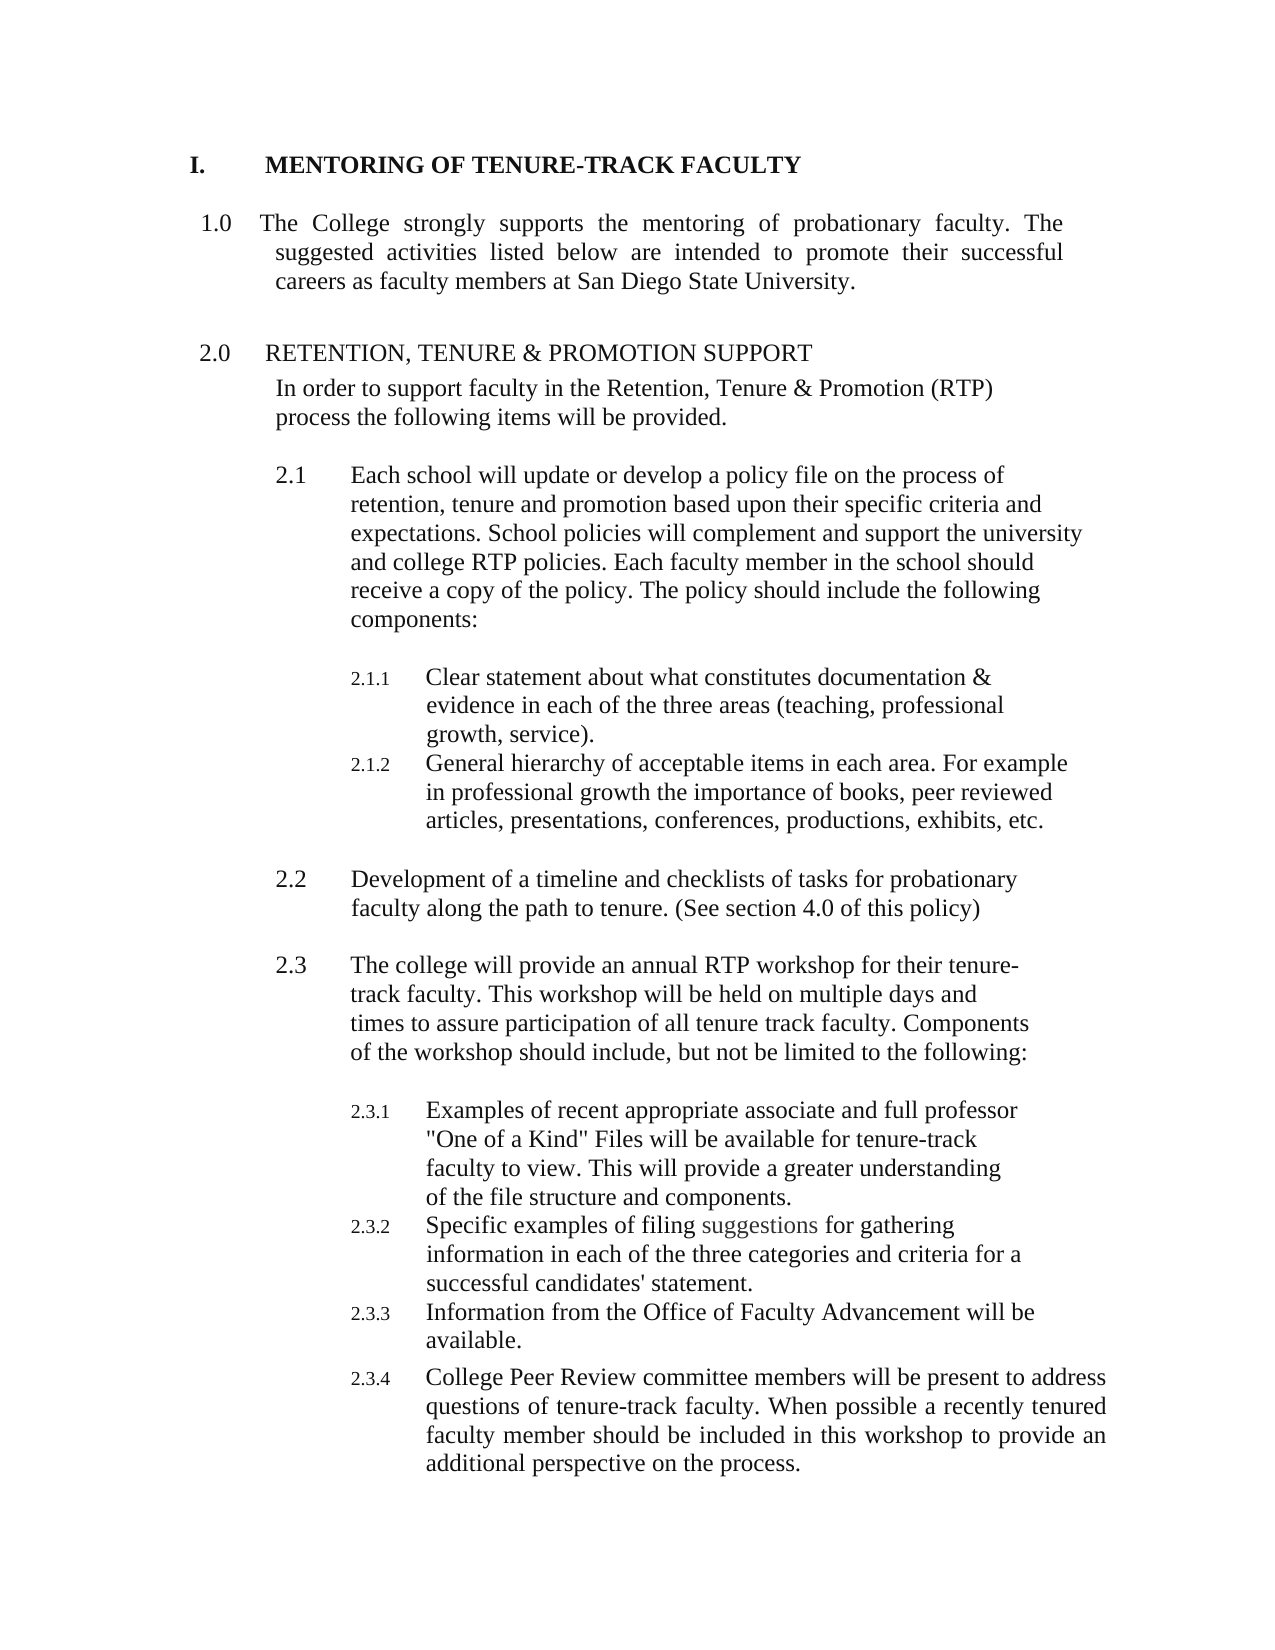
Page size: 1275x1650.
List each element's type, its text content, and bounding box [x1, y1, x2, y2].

list General hierarchy of acceptable items in each area. For example in professional growth the importance of books, peer reviewed articles, presentations, conferences, productions, exhibits, etc. [351, 748, 1082, 834]
subtitle MENTORING OF TENURE-TRACK FACULTY [189, 150, 1125, 179]
text In order to support faculty in the Retention, Tenure & Promotion (RTP) process the following items will be provided. [275, 373, 1058, 431]
list Specific examples of filing suggestions for gathering information in each of the three categories and criteria for a successful candidates' statement. [351, 1211, 1052, 1297]
list The college will provide an annual RTP workshop for their tenure-track faculty. This workshop will be held on multiple days and times to assure participation of all tenure­ track faculty. Components of the workshop should include, but not be limited to the following: [275, 951, 1031, 1066]
text 1.0 The College strongly supports the mentoring of probationary faculty. The suggested activities listed below are intended to promote their successful careers as faculty members at San Diego State University. [200, 208, 1064, 295]
list Development of a timeline and checklists of tasks for probationary faculty along the path to tenure. (See section 4.0 of this policy) [275, 864, 1078, 921]
list Information from the Office of Faculty Advancement will be available. [351, 1297, 1125, 1354]
list Each school will update or develop a policy file on the process of retention, tenure and promotion based upon their specific criteria and expectations. School policies will complement and support the university and college RTP policies. Each faculty member in the school should receive a copy of the policy. The policy should include the following components: [275, 460, 1094, 633]
list College Peer Review committee members will be present to address questions of tenure-track faculty. When possible a recently tenured faculty member should be included in this workshop to provide an additional perspective on the process. [351, 1362, 1107, 1477]
subtitle RETENTION, TENURE & PROMOTION SUPPORT [199, 338, 1125, 367]
list Examples of recent appropriate associate and full professor "One of a Kind" Files will be available for tenure-track faculty to view. This will provide a greater understanding of the file structure and components. [351, 1095, 1026, 1210]
list Clear statement about what constitutes documentation & evidence in each of the three areas (teaching, professional growth, service). [351, 662, 1059, 748]
